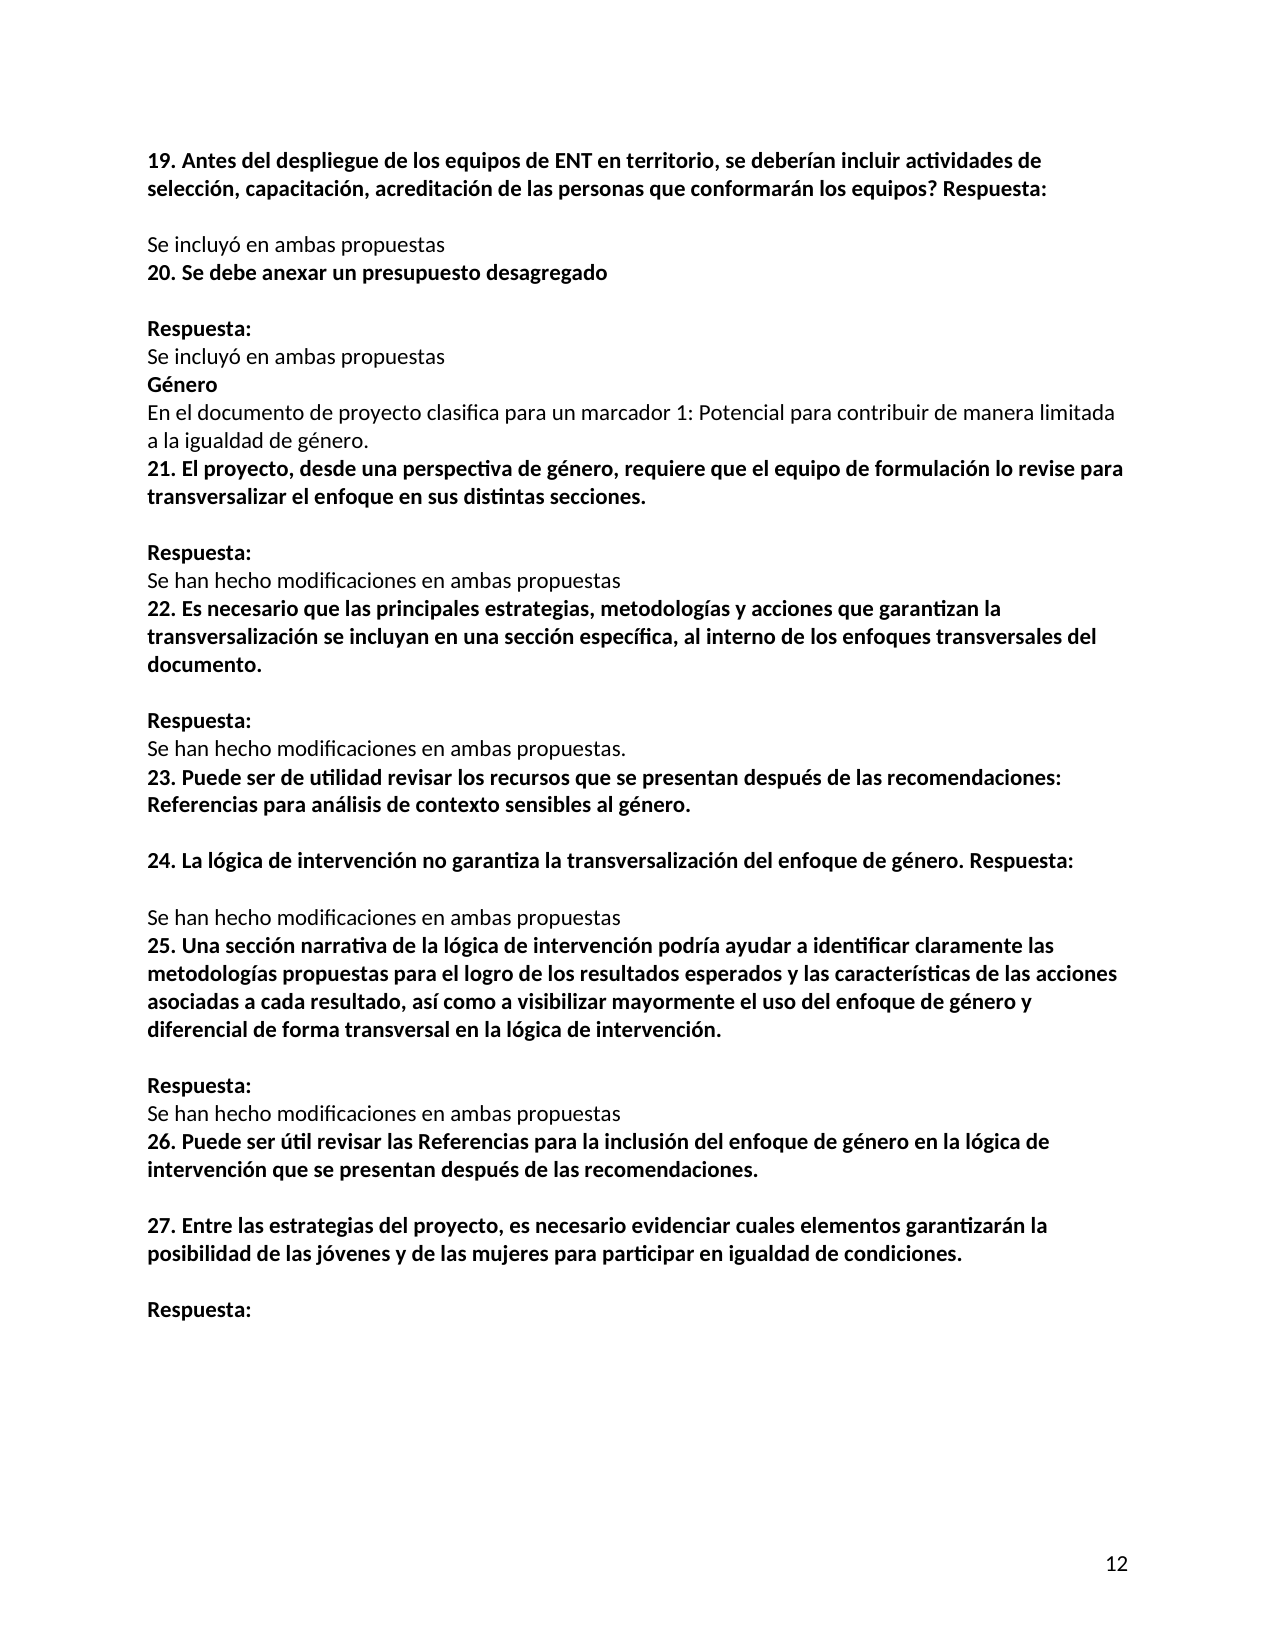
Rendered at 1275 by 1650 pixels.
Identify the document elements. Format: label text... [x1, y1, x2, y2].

text Se han hecho modificaciones en ambas propuestas [147, 1099, 1128, 1127]
text Respuesta: [147, 1295, 1128, 1323]
text 19. Antes del despliegue de los equipos de ENT en territorio, se deberían incluir actividades de selección, capacitación, acreditación de las personas que conformarán los equipos? Respuesta: [147, 146, 1128, 202]
text 20. Se debe anexar un presupuesto desagregado [147, 258, 1128, 286]
text Se han hecho modificaciones en ambas propuestas [147, 566, 1128, 594]
text En el documento de proyecto clasifica para un marcador 1: Potencial para contribuir de manera limitada a la igualdad de género. [147, 398, 1128, 454]
text Género [147, 370, 1128, 398]
text 23. Puede ser de utilidad revisar los recursos que se presentan después de las recomendaciones: Referencias para análisis de contexto sensibles al género. [147, 763, 1128, 819]
text Respuesta: [147, 707, 1128, 734]
text 24. La lógica de intervención no garantiza la transversalización del enfoque de género. Respuesta: [147, 847, 1128, 875]
text Se han hecho modificaciones en ambas propuestas [147, 903, 1128, 931]
text Se incluyó en ambas propuestas [147, 230, 1128, 258]
text 26. Puede ser útil revisar las Referencias para la inclusión del enfoque de género en la lógica de intervención que se presentan después de las recomendaciones. [147, 1127, 1128, 1183]
text 25. Una sección narrativa de la lógica de intervención podría ayudar a identificar claramente las metodologías propuestas para el logro de los resultados esperados y las características de las acciones asociadas a cada resultado, así como a visibilizar mayormente el uso del enfoque de género y diferencial de forma transversal en la lógica de intervención. [147, 931, 1128, 1043]
text 27. Entre las estrategias del proyecto, es necesario evidenciar cuales elementos garantizarán la posibilidad de las jóvenes y de las mujeres para participar en igualdad de condiciones. [147, 1211, 1128, 1267]
text 22. Es necesario que las principales estrategias, metodologías y acciones que garantizan la transversalización se incluyan en una sección específica, al interno de los enfoques transversales del documento. [147, 594, 1128, 678]
text Respuesta: [147, 1071, 1128, 1099]
text Se incluyó en ambas propuestas [147, 342, 1128, 370]
text Respuesta: [147, 538, 1128, 566]
text Se han hecho modificaciones en ambas propuestas. [147, 734, 1128, 763]
text 21. El proyecto, desde una perspectiva de género, requiere que el equipo de formulación lo revise para transversalizar el enfoque en sus distintas secciones. [147, 454, 1128, 510]
text Respuesta: [147, 314, 1128, 342]
